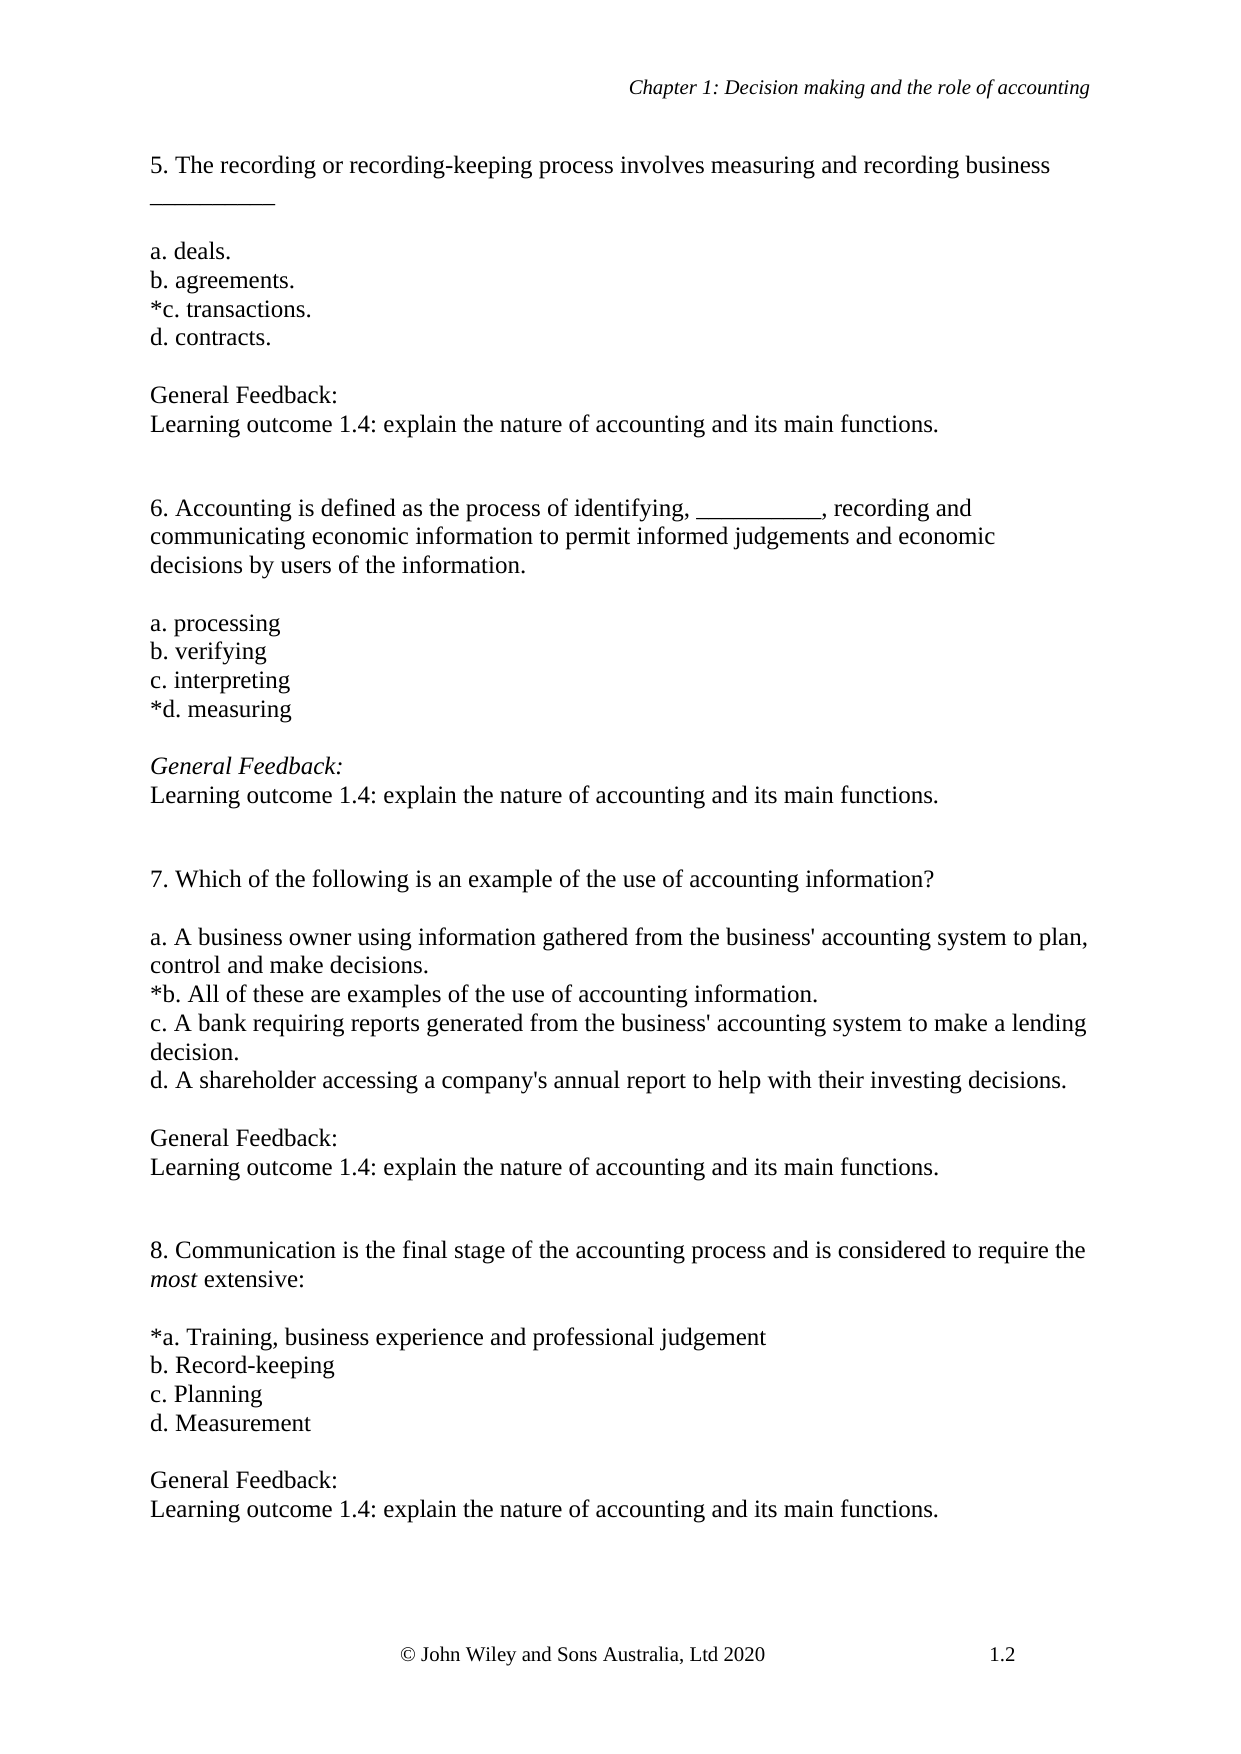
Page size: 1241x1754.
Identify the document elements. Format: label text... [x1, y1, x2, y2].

text b. verifying [150, 636, 1090, 665]
text *c. transactions. [150, 294, 1090, 322]
text a. processing [150, 608, 1090, 636]
text General Feedback: [150, 1123, 1090, 1152]
text a. A business owner using information gathered from the business' accounting system to plan, control and make decisions. [150, 922, 1090, 979]
text b. agreements. [150, 265, 1090, 294]
text a. deals. [150, 236, 1090, 265]
text *b. All of these are examples of the use of accounting information. [150, 979, 1090, 1008]
text General Feedback: [150, 751, 1090, 780]
text 8. Communication is the final stage of the accounting process and is considered to require the most extensive: [150, 1236, 1090, 1293]
text Learning outcome 1.4: explain the nature of accounting and its main functions. [150, 780, 1090, 809]
text 6. Accounting is defined as the process of identifying, __________, recording and communicating economic information to permit informed judgements and economic decisions by users of the information. [150, 493, 1090, 579]
text c. interpreting [150, 665, 1090, 694]
text 7. Which of the following is an example of the use of accounting information? [150, 864, 1090, 893]
text d. Measurement [150, 1408, 1090, 1437]
text *d. measuring [150, 694, 1090, 723]
text Learning outcome 1.4: explain the nature of accounting and its main functions. [150, 1152, 1090, 1180]
text c. A bank requiring reports generated from the business' accounting system to make a lending decision. [150, 1008, 1090, 1065]
text General Feedback: [150, 1466, 1090, 1494]
text d. A shareholder accessing a company's annual report to help with their investing decisions. [150, 1065, 1090, 1094]
text General Feedback: [150, 380, 1090, 409]
text d. contracts. [150, 322, 1090, 351]
text c. Planning [150, 1379, 1090, 1408]
text Learning outcome 1.4: explain the nature of accounting and its main functions. [150, 409, 1090, 437]
text 5. The recording or recording-keeping process involves measuring and recording business __________ [150, 150, 1090, 207]
text Learning outcome 1.4: explain the nature of accounting and its main functions. [150, 1494, 1090, 1523]
text *a. Training, business experience and professional judgement [150, 1322, 1090, 1351]
text b. Record-keeping [150, 1351, 1090, 1379]
